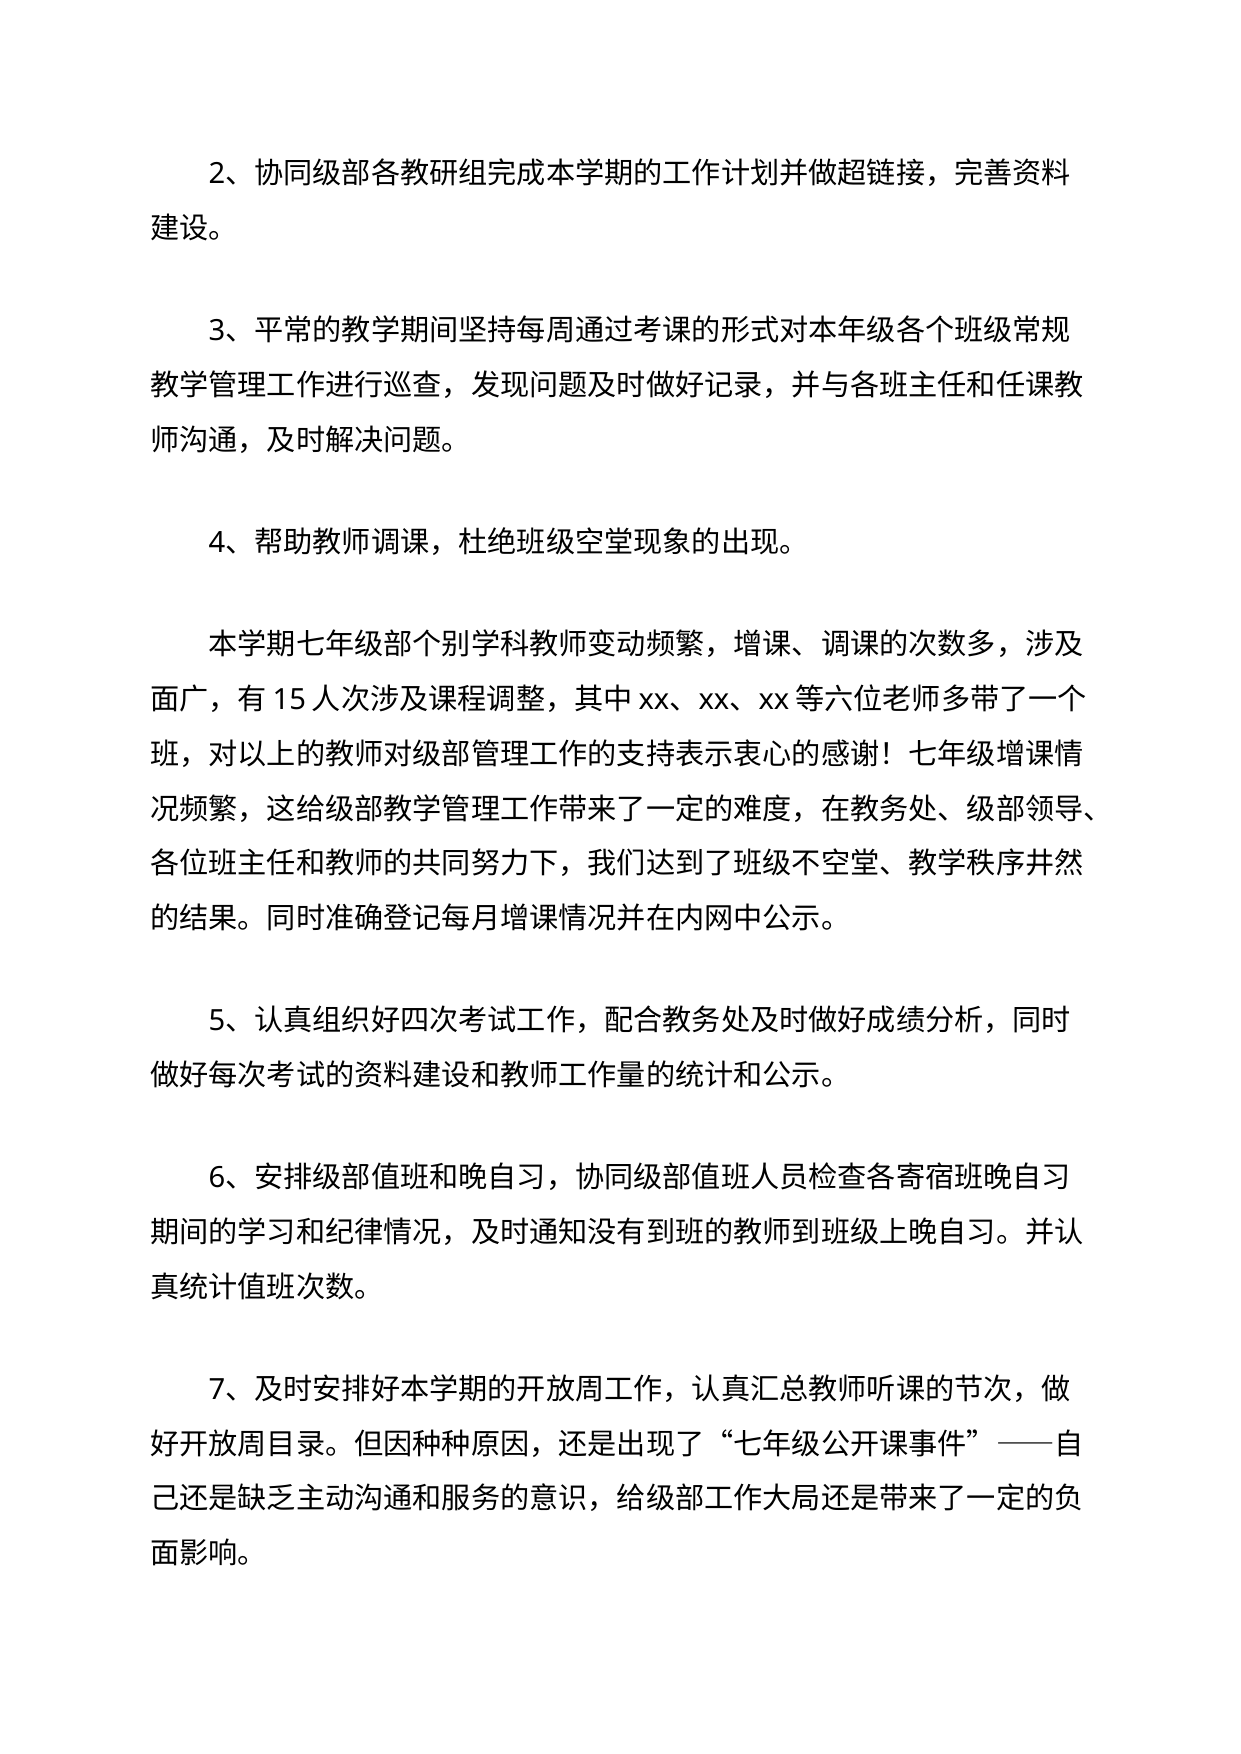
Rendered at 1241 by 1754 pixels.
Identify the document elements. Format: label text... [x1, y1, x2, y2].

text 6、安排级部值班和晚自习，协同级部值班人员检查各寄宿班晚自习期间的学习和纪律情况，及时通知没有到班的教师到班级上晚自习。并认真统计值班次数。 [150, 1153, 1090, 1306]
text 4、帮助教师调课，杜绝班级空堂现象的出现。 [150, 518, 1090, 561]
text 7、及时安排好本学期的开放周工作，认真汇总教师听课的节次，做好开放周目录。但因种种原因，还是出现了“七年级公开课事件”——自己还是缺乏主动沟通和服务的意识，给级部工作大局还是带来了一定的负面影响。 [150, 1365, 1090, 1572]
text 5、认真组织好四次考试工作，配合教务处及时做好成绩分析，同时做好每次考试的资料建设和教师工作量的统计和公示。 [150, 997, 1090, 1094]
text 2、协同级部各教研组完成本学期的工作计划并做超链接，完善资料建设。 [150, 150, 1090, 247]
text 本学期七年级部个别学科教师变动频繁，增课、调课的次数多，涉及面广，有15人次涉及课程调整，其中xx、xx、xx等六位老师多带了一个班，对以上的教师对级部管理工作的支持表示衷心的感谢！七年级增课情况频繁，这给级部教学管理工作带来了一定的难度，在教务处、级部领导、各位班主任和教师的共同努力下，我们达到了班级不空堂、教学秩序井然的结果。同时准确登记每月增课情况并在内网中公示。 [150, 620, 1090, 937]
text 3、平常的教学期间坚持每周通过考课的形式对本年级各个班级常规教学管理工作进行巡查，发现问题及时做好记录，并与各班主任和任课教师沟通，及时解决问题。 [150, 307, 1090, 459]
